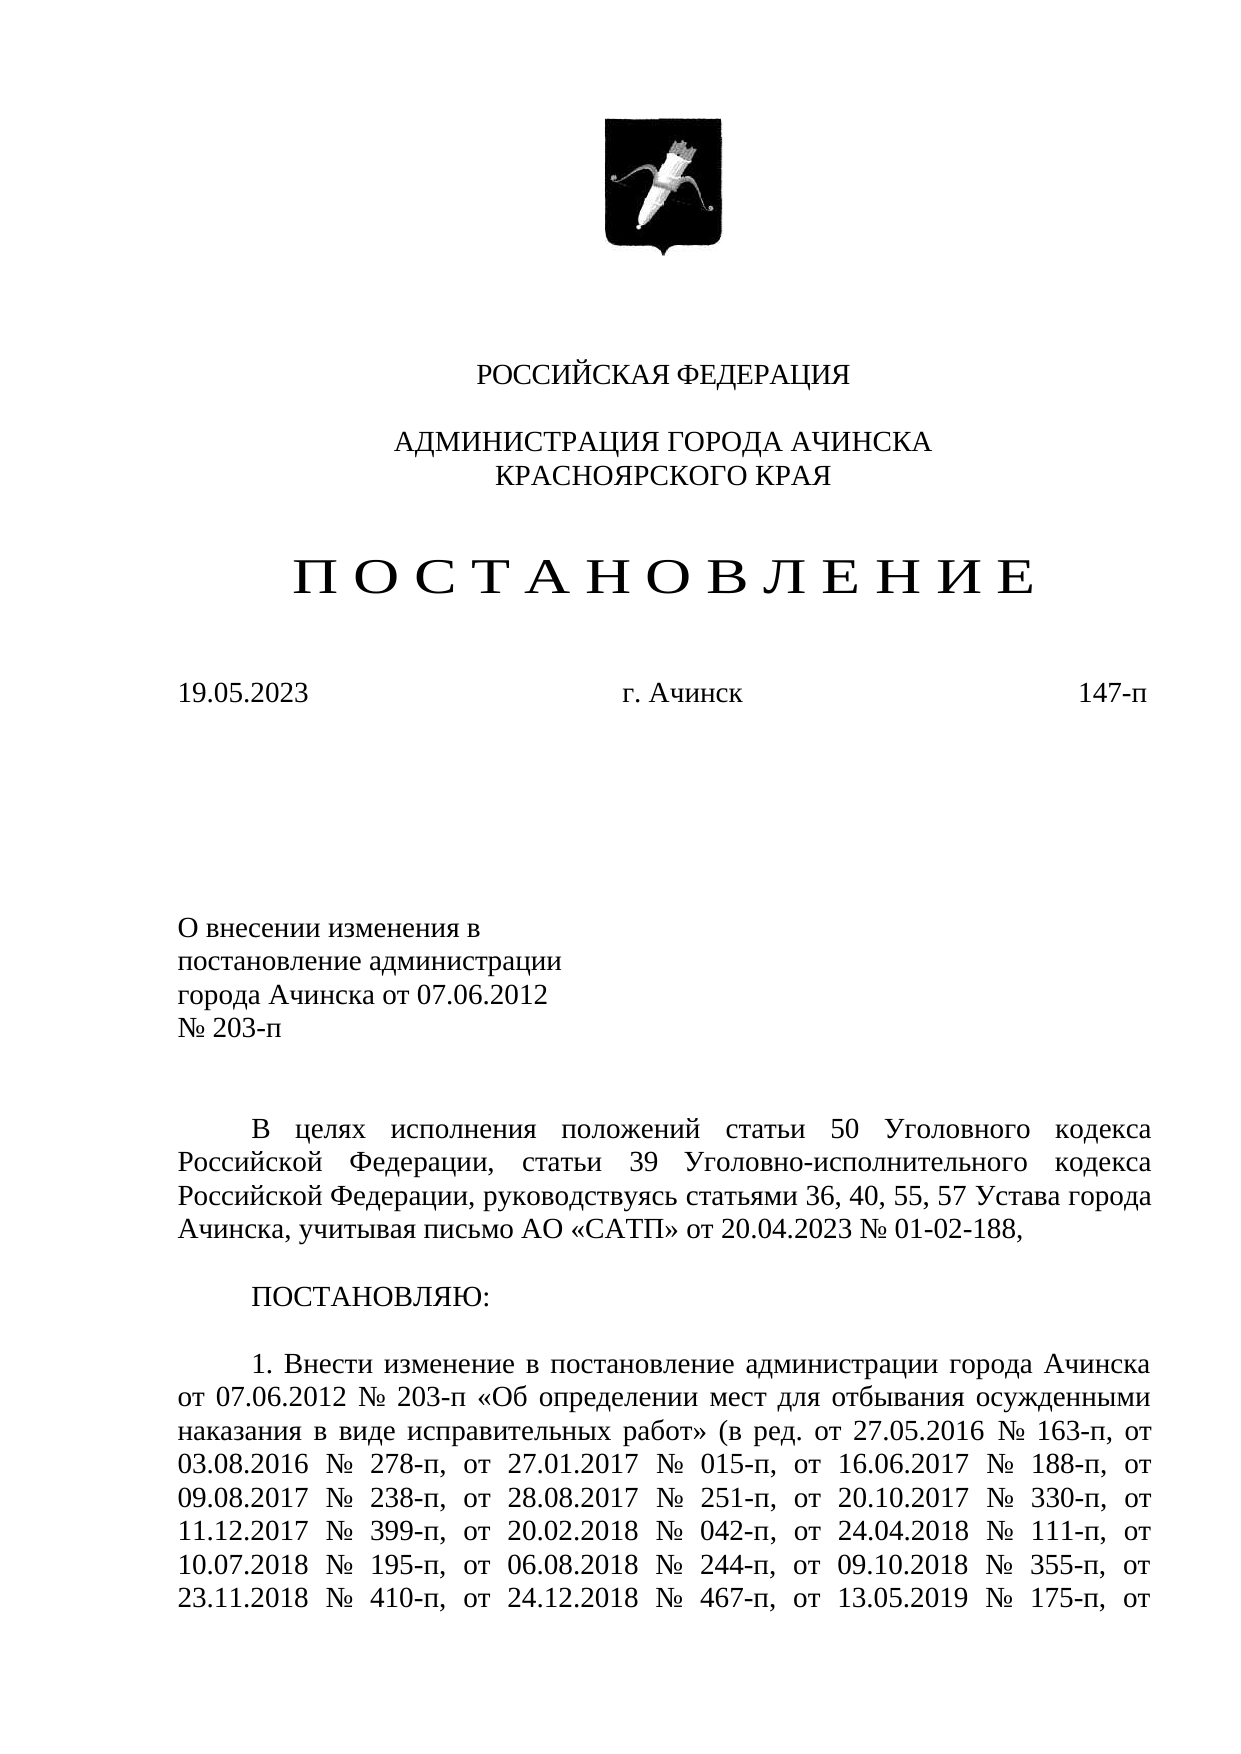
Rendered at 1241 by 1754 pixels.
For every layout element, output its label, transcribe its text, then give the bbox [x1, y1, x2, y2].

picture [604, 118, 723, 256]
title № 203-п [177, 1010, 1152, 1044]
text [177, 1346, 1152, 1614]
text КРАСНОЯРСКОГО КРАЯ [177, 458, 1149, 491]
title О внесении изменения в [177, 910, 1152, 943]
text АДМИНИСТРАЦИЯ ГОРОДА АЧИНСКА [177, 424, 1149, 458]
text В целях исполнения положений статьи 50 Уголовного кодекса Российской Федерации, статьи 39 Уголовно-исполнительного кодекса Российской Федерации, руководствуясь статьями 36, 40, 55, 57 Устава города Ачинска, учитывая письмо АО «САТП» от 20.04.2023 № 01-02-188, [177, 1111, 1152, 1245]
text П О С Т А Н О В Л Е Н И Е [177, 559, 1152, 608]
title города Ачинска от 07.06.2012 [177, 977, 1152, 1010]
text РОССИЙСКАЯ ФЕДЕРАЦИЯ [177, 357, 1150, 391]
text ПОСТАНОВЛЯЮ: [177, 1279, 1152, 1312]
title 19.05.2023 г. Ачинск 147-п [177, 675, 1152, 708]
title постановление администрации [177, 943, 1152, 977]
